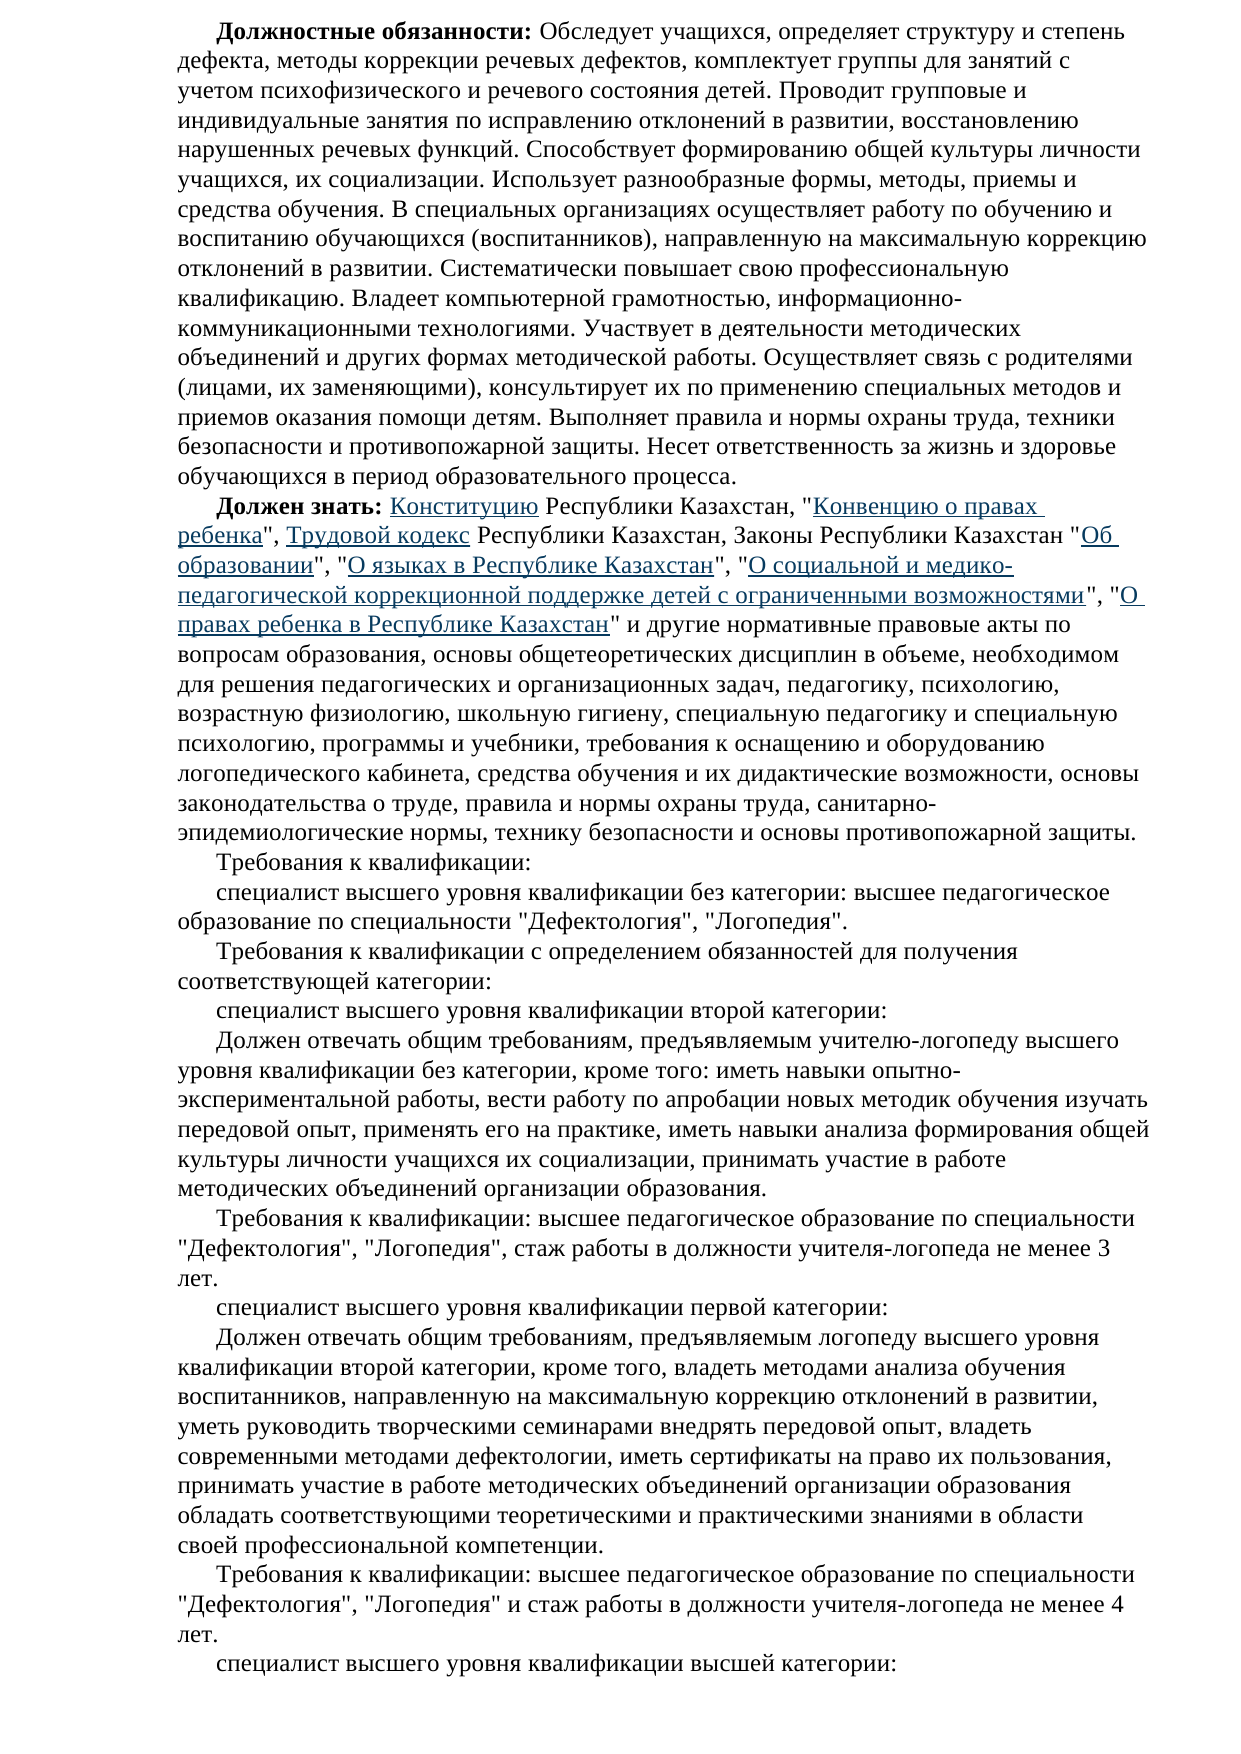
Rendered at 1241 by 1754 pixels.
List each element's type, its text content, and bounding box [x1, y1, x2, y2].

text Должен знать: Конституцию Республики Казахстан, "Конвенцию о правах ребенка", Трудовой кодекс Республики Казахстан, Законы Республики Казахстан "Об образовании", "О языках в Республике Казахстан", "О социальной и медико-педагогической коррекционной поддержке детей с ограниченными возможностями", "О правах ребенка в Республике Казахстан" и другие нормативные правовые акты по вопросам образования, основы общетеоретических дисциплин в объеме, необходимом для решения педагогических и организационных задач, педагогику, психологию, возрастную физиологию, школьную гигиену, специальную педагогику и специальную психологию, программы и учебники, требования к оснащению и оборудованию логопедического кабинета, средства обучения и их дидактические возможности, основы законодательства о труде, правила и нормы охраны труда, санитарно-эпидемиологические нормы, технику безопасности и основы противопожарной защиты. [177, 490, 1152, 846]
text Должен отвечать общим требованиям, предъявляемым учителю-логопеду высшего уровня квалификации без категории, кроме того: иметь навыки опытно-экспериментальной работы, вести работу по апробации новых методик обучения изучать передовой опыт, применять его на практике, иметь навыки анализа формирования общей культуры личности учащихся их социализации, принимать участие в работе методических объединений организации образования. [177, 1024, 1152, 1202]
text Должен отвечать общим требованиям, предъявляемым логопеду высшего уровня квалификации второй категории, кроме того, владеть методами анализа обучения воспитанников, направленную на максимальную коррекцию отклонений в развитии, уметь руководить творческими семинарами внедрять передовой опыт, владеть современными методами дефектологии, иметь сертификаты на право их пользования, принимать участие в работе методических объединений организации образования обладать соответствующими теоретическими и практическими знаниями в области своей профессиональной компетенции. [177, 1321, 1152, 1558]
text специалист высшего уровня квалификации без категории: высшее педагогическое образование по специальности "Дефектология", "Логопедия". [177, 876, 1152, 935]
text Требования к квалификации: высшее педагогическое образование по специальности "Дефектология", "Логопедия" и стаж работы в должности учителя-логопеда не менее 4 лет. [177, 1558, 1152, 1648]
text Требования к квалификации с определением обязанностей для получения соответствующей категории: [177, 935, 1152, 994]
text специалист высшего уровня квалификации второй категории: [177, 994, 1152, 1024]
text Требования к квалификации: [177, 846, 1152, 876]
text Требования к квалификации: высшее педагогическое образование по специальности "Дефектология", "Логопедия", стаж работы в должности учителя-логопеда не менее 3 лет. [177, 1202, 1152, 1291]
text специалист высшего уровня квалификации первой категории: [177, 1291, 1152, 1321]
text специалист высшего уровня квалификации высшей категории: [177, 1648, 1152, 1677]
text Должностные обязанности: Обследует учащихся, определяет структуру и степень дефекта, методы коррекции речевых дефектов, комплектует группы для занятий с учетом психофизического и речевого состояния детей. Проводит групповые и индивидуальные занятия по исправлению отклонений в развитии, восстановлению нарушенных речевых функций. Способствует формированию общей культуры личности учащихся, их социализации. Использует разнообразные формы, методы, приемы и средства обучения. В специальных организациях осуществляет работу по обучению и воспитанию обучающихся (воспитанников), направленную на максимальную коррекцию отклонений в развитии. Систематически повышает свою профессиональную квалификацию. Владеет компьютерной грамотностью, информационно-коммуникационными технологиями. Участвует в деятельности методических объединений и других формах методической работы. Осуществляет связь с родителями (лицами, их заменяющими), консультирует их по применению специальных методов и приемов оказания помощи детям. Выполняет правила и нормы охраны труда, техники безопасности и противопожарной защиты. Несет ответственность за жизнь и здоровье обучающихся в период образовательного процесса. [177, 15, 1152, 490]
